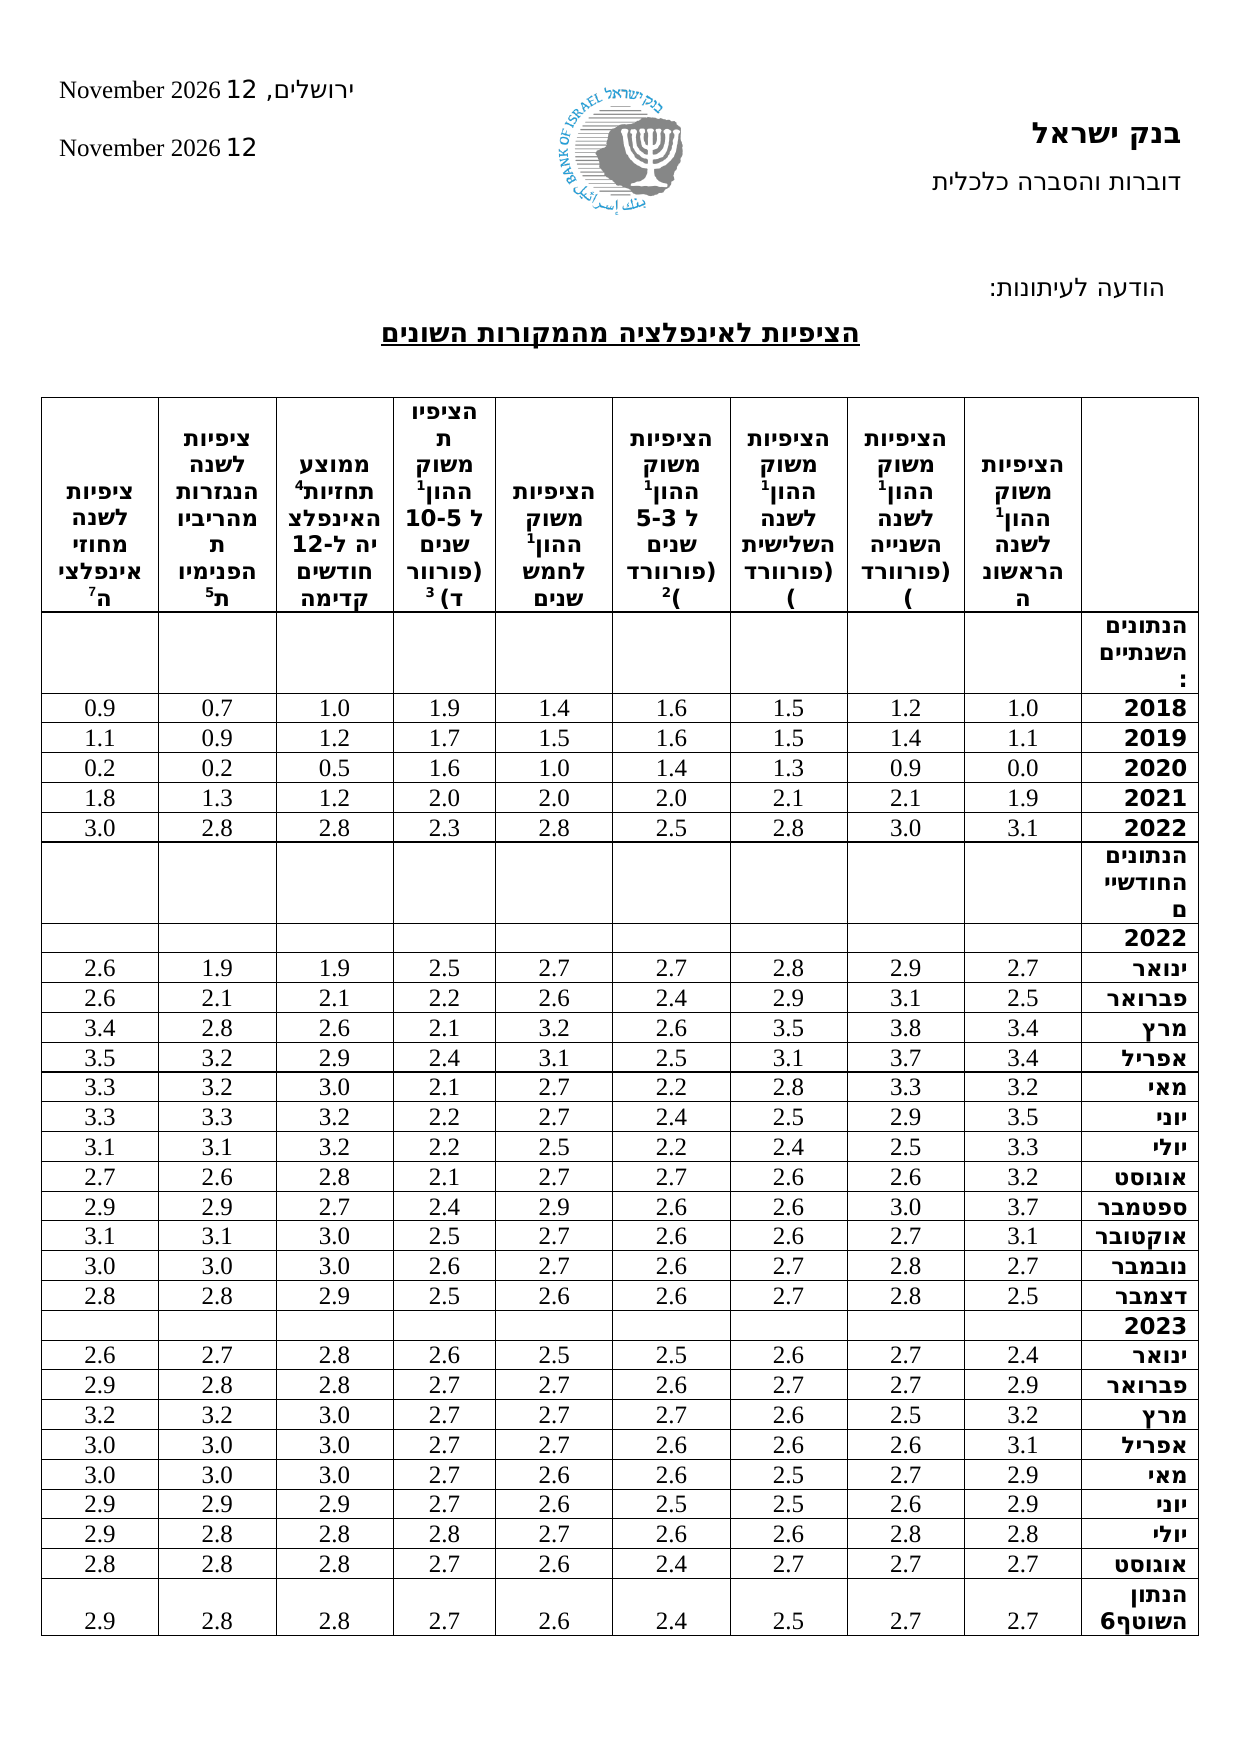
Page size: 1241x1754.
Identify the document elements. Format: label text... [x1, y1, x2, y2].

table_cell 3.0 [42, 1430, 158, 1459]
table_cell הנתון השוטף‎6 [1082, 1579, 1198, 1635]
table_cell [394, 924, 495, 952]
table_cell 3.5 [965, 1102, 1081, 1131]
table_cell [613, 1311, 730, 1339]
table_cell 2020 [1082, 753, 1198, 782]
table_cell 2.6 [731, 1519, 847, 1548]
table_cell 2.6 [731, 1400, 847, 1429]
table_cell ינואר [1082, 953, 1198, 982]
table_cell 3.0 [42, 1460, 158, 1488]
table_cell 2.9 [42, 1579, 158, 1635]
table_cell 2.8 [277, 1341, 393, 1369]
table_cell 2.7 [496, 1519, 612, 1548]
table_cell 3.1 [496, 1043, 612, 1071]
table_cell 2.4 [613, 1102, 730, 1131]
table_cell 2.7 [496, 1162, 612, 1191]
table_cell 2.8 [496, 813, 612, 841]
table_cell 0.2 [159, 753, 276, 782]
table_cell 1.9 [965, 783, 1081, 812]
table_cell 2.8 [965, 1519, 1081, 1548]
table_cell 3.1 [42, 1132, 158, 1161]
table_cell 3.2 [965, 1073, 1081, 1101]
table_cell [613, 924, 730, 952]
table_cell 2.4 [394, 1043, 495, 1071]
table_cell 2.7 [965, 1549, 1081, 1578]
table_cell 2.8 [159, 1519, 276, 1548]
table_cell 3.1 [848, 983, 964, 1012]
table_cell 2.5 [613, 1341, 730, 1369]
table_cell 2.9 [848, 1102, 964, 1131]
table_cell 3.1 [731, 1043, 847, 1071]
table_cell 2.8 [277, 1579, 393, 1635]
table_cell [965, 843, 1081, 922]
table_cell 2.7 [496, 1251, 612, 1280]
table_cell 2.7 [848, 1221, 964, 1250]
table_cell 2.7 [731, 1281, 847, 1310]
table_cell 3.2 [496, 1013, 612, 1042]
table_header הציפיות משוק ההון‎1 ל 5-3 שנים (פורוורד)‎2 [613, 398, 730, 611]
table_cell [496, 613, 612, 692]
table_cell 2.7 [394, 1430, 495, 1459]
table_cell 2.7 [848, 1341, 964, 1369]
table_cell 2021 [1082, 783, 1198, 812]
table_cell 3.5 [731, 1013, 847, 1042]
table_cell 2.1 [394, 1073, 495, 1101]
table_cell 0.9 [848, 753, 964, 782]
table_cell [159, 843, 276, 922]
table_cell נובמבר [1082, 1251, 1198, 1280]
table_cell 1.9 [159, 953, 276, 982]
table_cell 2.1 [394, 1013, 495, 1042]
table_cell 2022 [1082, 813, 1198, 841]
table_cell 2.6 [496, 1281, 612, 1310]
table_cell 2.4 [613, 983, 730, 1012]
table_cell אוגוסט [1082, 1549, 1198, 1578]
table_cell 2.7 [613, 953, 730, 982]
table_cell 2.5 [613, 1043, 730, 1071]
table_cell 2023 [1082, 1311, 1198, 1339]
table_cell [42, 1311, 158, 1339]
table_cell 2.5 [731, 1490, 847, 1518]
table_cell 2.8 [159, 1370, 276, 1399]
table_cell 1.2 [277, 783, 393, 812]
table_cell [394, 613, 495, 692]
table_cell 3.5 [42, 1043, 158, 1071]
table_cell 2.9 [159, 1490, 276, 1518]
table_cell 2.7 [613, 1162, 730, 1191]
table_cell 3.0 [277, 1400, 393, 1429]
table_cell [613, 613, 730, 692]
table_cell אוקטובר [1082, 1221, 1198, 1250]
table_cell [848, 924, 964, 952]
table_cell יוני [1082, 1102, 1198, 1131]
table_cell 2018 [1082, 694, 1198, 722]
table_cell 2.7 [731, 1251, 847, 1280]
table_cell 3.0 [159, 1430, 276, 1459]
table_cell 2.8 [277, 813, 393, 841]
table_cell 2.7 [848, 1579, 964, 1635]
table_cell 1.0 [496, 753, 612, 782]
table_cell 2.5 [613, 1490, 730, 1518]
table_cell 3.0 [277, 1460, 393, 1488]
table_cell 3.7 [965, 1192, 1081, 1220]
table_header הציפיות משוק ההון‎1 ל 10-5 שנים (פורוורד) ‎3 [394, 398, 495, 611]
table_cell 3.1 [965, 1221, 1081, 1250]
table_cell 2.7 [848, 1549, 964, 1578]
table_cell 2.2 [394, 983, 495, 1012]
table_cell 2.9 [496, 1192, 612, 1220]
table_cell 2.9 [159, 1192, 276, 1220]
table_cell 2.1 [159, 983, 276, 1012]
table_cell 2.8 [159, 1579, 276, 1635]
table_cell [731, 1311, 847, 1339]
table_header בנק ישראל דוברות והסברה כלכלית [838, 75, 1192, 249]
table_cell 2.9 [42, 1192, 158, 1220]
table_cell 2.6 [496, 983, 612, 1012]
table_cell 1.6 [613, 694, 730, 722]
table_cell 2.9 [965, 1370, 1081, 1399]
table_cell 2.2 [613, 1073, 730, 1101]
table_cell ספטמבר [1082, 1192, 1198, 1220]
table_cell 2.6 [613, 1430, 730, 1459]
table_cell 2.7 [159, 1341, 276, 1369]
table_cell 2.7 [496, 1400, 612, 1429]
table_cell 1.5 [731, 723, 847, 752]
table_cell 2.6 [496, 1579, 612, 1635]
table_cell 1.9 [277, 953, 393, 982]
table_cell 2.8 [277, 1370, 393, 1399]
table_cell 3.3 [42, 1073, 158, 1101]
table_cell 2.7 [394, 1579, 495, 1635]
table_cell ינואר [1082, 1341, 1198, 1369]
table_cell [496, 924, 612, 952]
table_cell 1.4 [613, 753, 730, 782]
table_cell 2.9 [42, 1490, 158, 1518]
table_cell 2.9 [731, 983, 847, 1012]
table_cell 1.1 [42, 723, 158, 752]
table_cell מאי [1082, 1460, 1198, 1488]
table_cell 2.6 [42, 1341, 158, 1369]
table_cell 2.9 [42, 1370, 158, 1399]
table_cell [394, 843, 495, 922]
table_cell 3.0 [277, 1430, 393, 1459]
table_cell 2.2 [394, 1132, 495, 1161]
table_cell 2019 [1082, 723, 1198, 752]
table_cell 2.6 [42, 983, 158, 1012]
table_cell 2.7 [394, 1460, 495, 1488]
table_cell 1.4 [496, 694, 612, 722]
table_cell 2.7 [496, 1221, 612, 1250]
table_cell 2.7 [496, 1430, 612, 1459]
table_cell 2.5 [731, 1102, 847, 1131]
table_cell 3.0 [42, 1251, 158, 1280]
table_cell 1.6 [613, 723, 730, 752]
table_cell 2.1 [848, 783, 964, 812]
table_cell [277, 843, 393, 922]
table_cell 2.6 [731, 1221, 847, 1250]
table_cell 3.4 [965, 1013, 1081, 1042]
table_cell דצמבר [1082, 1281, 1198, 1310]
table_cell 2.5 [965, 1281, 1081, 1310]
table_cell 0.5 [277, 753, 393, 782]
table_cell 2.7 [394, 1370, 495, 1399]
table_cell יוני [1082, 1490, 1198, 1518]
table_cell 1.3 [159, 783, 276, 812]
table_cell 3.2 [159, 1043, 276, 1071]
table_cell 3.4 [42, 1013, 158, 1042]
table_cell 2.5 [848, 1132, 964, 1161]
table_cell 3.1 [159, 1132, 276, 1161]
table_cell [848, 843, 964, 922]
table_cell פברואר [1082, 983, 1198, 1012]
table_cell 2.9 [42, 1519, 158, 1548]
table_cell 2.6 [848, 1490, 964, 1518]
table_cell 1.8 [42, 783, 158, 812]
table_cell 2.6 [496, 1549, 612, 1578]
table_cell 2.8 [159, 1549, 276, 1578]
table_cell 2.6 [613, 1221, 730, 1250]
table_cell [159, 924, 276, 952]
table_cell 2.4 [394, 1192, 495, 1220]
table_cell 2.6 [731, 1430, 847, 1459]
table_cell [496, 843, 612, 922]
table_cell 2.8 [159, 813, 276, 841]
table_cell 3.3 [159, 1102, 276, 1131]
table_cell 3.2 [159, 1073, 276, 1101]
table_cell יולי [1082, 1519, 1198, 1548]
table_cell [848, 613, 964, 692]
table_cell 2.5 [731, 1460, 847, 1488]
table_cell 1.0 [277, 694, 393, 722]
table_cell 3.3 [965, 1132, 1081, 1161]
table_cell מרץ [1082, 1400, 1198, 1429]
table_cell 2.6 [613, 1460, 730, 1488]
table_cell [394, 1311, 495, 1339]
table_cell 2.8 [277, 1549, 393, 1578]
table_cell 2.6 [848, 1430, 964, 1459]
table_cell 2.8 [731, 1073, 847, 1101]
table_cell 2.7 [848, 1370, 964, 1399]
table_cell [159, 1311, 276, 1339]
table_cell 3.2 [277, 1102, 393, 1131]
table_cell [277, 924, 393, 952]
table_cell 2.0 [496, 783, 612, 812]
table_cell 2.5 [496, 1341, 612, 1369]
table_cell 2.6 [731, 1341, 847, 1369]
table_cell 3.2 [277, 1132, 393, 1161]
table_cell 0.0 [965, 753, 1081, 782]
table_cell מאי [1082, 1073, 1198, 1101]
table_cell 2.4 [965, 1341, 1081, 1369]
table_cell 3.0 [277, 1251, 393, 1280]
table_cell [277, 1311, 393, 1339]
table_cell 2.5 [613, 813, 730, 841]
title הציפיות לאינפלציה מהמקורות השונים [75, 317, 1165, 349]
table_cell 2.5 [394, 1281, 495, 1310]
table_cell 2.6 [731, 1192, 847, 1220]
table_cell 2.3 [394, 813, 495, 841]
table_cell 2.5 [394, 1221, 495, 1250]
table_cell 2.5 [394, 953, 495, 982]
table_cell 2.8 [848, 1251, 964, 1280]
table_header הציפיות משוק ההון‎1 לשנה השלישית (פורוורד) [731, 398, 847, 611]
table_cell 2.0 [613, 783, 730, 812]
table_cell 2.5 [731, 1579, 847, 1635]
table_cell 1.2 [848, 694, 964, 722]
table_cell 2.4 [613, 1549, 730, 1578]
table_cell יולי [1082, 1132, 1198, 1161]
table_cell 1.0 [965, 694, 1081, 722]
picture [545, 75, 696, 225]
table_cell [731, 924, 847, 952]
table_cell 2.8 [277, 1162, 393, 1191]
table_cell 1.4 [848, 723, 964, 752]
table_cell אפריל [1082, 1043, 1198, 1071]
table_cell 2.8 [848, 1519, 964, 1548]
table_cell פברואר [1082, 1370, 1198, 1399]
table_cell 2.7 [731, 1370, 847, 1399]
table_cell 1.2 [277, 723, 393, 752]
table_cell [731, 613, 847, 692]
table_cell 2.7 [42, 1162, 158, 1191]
table_cell 3.8 [848, 1013, 964, 1042]
table_cell 3.1 [965, 813, 1081, 841]
table_cell 2.6 [731, 1162, 847, 1191]
table_cell 2022 [1082, 924, 1198, 952]
table_cell 3.2 [159, 1400, 276, 1429]
table_cell 2.7 [496, 1102, 612, 1131]
table_cell 3.4 [965, 1043, 1081, 1071]
text הודעה לעיתונות: [64, 273, 1165, 303]
table_cell אוגוסט [1082, 1162, 1198, 1191]
table_cell 2.7 [394, 1490, 495, 1518]
table_header [1082, 398, 1198, 611]
table_cell הנתונים החודשיים [1082, 843, 1198, 922]
table_cell 2.9 [965, 1490, 1081, 1518]
table_cell 2.8 [42, 1281, 158, 1310]
table_header הציפיות משוק ההון‎1 לשנה הראשונה [965, 398, 1081, 611]
table_cell 2.7 [965, 1251, 1081, 1280]
table_cell 2.8 [159, 1281, 276, 1310]
table_cell 3.3 [848, 1073, 964, 1101]
table_cell [159, 613, 276, 692]
table_cell 2.2 [394, 1102, 495, 1131]
table_cell 2.9 [277, 1490, 393, 1518]
table_cell 2.6 [613, 1370, 730, 1399]
table_header ציפיות לשנה מחוזי אינפלציה7 [42, 398, 158, 611]
table_cell 3.0 [848, 813, 964, 841]
table_cell 0.7 [159, 694, 276, 722]
table_cell 3.1 [159, 1221, 276, 1250]
table_cell 2.8 [731, 953, 847, 982]
table_cell [42, 924, 158, 952]
table_cell 2.9 [848, 953, 964, 982]
table_cell 2.7 [496, 1073, 612, 1101]
table_header הציפיות משוק ההון‎1 לחמש שנים [496, 398, 612, 611]
table_cell 3.2 [965, 1162, 1081, 1191]
table_cell [965, 1311, 1081, 1339]
table_cell [965, 613, 1081, 692]
table_cell 1.6 [394, 753, 495, 782]
table_cell 1.7 [394, 723, 495, 752]
table_cell 2.6 [394, 1251, 495, 1280]
table_cell 2.5 [496, 1132, 612, 1161]
table_cell 2.6 [277, 1013, 393, 1042]
table_cell [848, 1311, 964, 1339]
table_cell 0.2 [42, 753, 158, 782]
table_header ציפיות לשנה הנגזרות מהריביות הפנימיות‎5 [159, 398, 276, 611]
table_header [403, 75, 838, 249]
table_cell 2.6 [613, 1519, 730, 1548]
table_cell 2.7 [613, 1400, 730, 1429]
table_cell 2.6 [394, 1341, 495, 1369]
table_cell 2.7 [848, 1460, 964, 1488]
table_cell 2.6 [496, 1460, 612, 1488]
table_cell 3.3 [42, 1102, 158, 1131]
table_cell 3.0 [277, 1073, 393, 1101]
table_cell 2.6 [159, 1162, 276, 1191]
table_cell 2.8 [159, 1013, 276, 1042]
table_cell 2.7 [496, 953, 612, 982]
table_cell 3.0 [848, 1192, 964, 1220]
table_cell הנתונים השנתיים: [1082, 613, 1198, 692]
table_cell [42, 613, 158, 692]
table_cell 3.1 [42, 1221, 158, 1250]
table_cell 2.8 [42, 1549, 158, 1578]
table_cell 2.6 [613, 1192, 730, 1220]
table_cell [613, 843, 730, 922]
table_cell מרץ [1082, 1013, 1198, 1042]
table_cell 2.1 [277, 983, 393, 1012]
table_cell 1.5 [496, 723, 612, 752]
table_cell 2.5 [965, 983, 1081, 1012]
table_cell 3.0 [159, 1460, 276, 1488]
table_cell 2.9 [965, 1460, 1081, 1488]
table_cell 2.1 [394, 1162, 495, 1191]
table_cell 2.7 [277, 1192, 393, 1220]
table_cell 3.0 [159, 1251, 276, 1280]
table_cell 2.6 [613, 1013, 730, 1042]
table_cell 2.7 [731, 1549, 847, 1578]
table_cell 2.2 [613, 1132, 730, 1161]
table_header הציפיות משוק ההון‎1 לשנה השנייה (פורוורד) [848, 398, 964, 611]
table_cell 2.0 [394, 783, 495, 812]
table_cell 3.1 [965, 1430, 1081, 1459]
table_cell 2.8 [731, 813, 847, 841]
table_cell 2.6 [613, 1281, 730, 1310]
table_cell [277, 613, 393, 692]
table_cell [496, 1311, 612, 1339]
table_cell 2.1 [731, 783, 847, 812]
table_cell 3.7 [848, 1043, 964, 1071]
table_cell 2.4 [731, 1132, 847, 1161]
table_cell 2.7 [394, 1549, 495, 1578]
table_cell אפריל [1082, 1430, 1198, 1459]
table_cell 2.4 [613, 1579, 730, 1635]
table_cell 3.2 [965, 1400, 1081, 1429]
table_cell 0.9 [42, 694, 158, 722]
table_header ממוצע תחזיות‎4 האינפלציה ל-12 חודשים קדימה [277, 398, 393, 611]
table_cell 2.7 [965, 1579, 1081, 1635]
table_cell 1.9 [394, 694, 495, 722]
table_cell 2.7 [496, 1370, 612, 1399]
table_cell 3.0 [277, 1221, 393, 1250]
table_cell 2.7 [965, 953, 1081, 982]
table_cell 2.9 [277, 1281, 393, 1310]
table_cell [42, 843, 158, 922]
table_cell 2.6 [613, 1251, 730, 1280]
table_cell 3.0 [42, 813, 158, 841]
table_cell [731, 843, 847, 922]
table_cell 2.8 [277, 1519, 393, 1548]
table_cell 2.6 [496, 1490, 612, 1518]
table_cell [965, 924, 1081, 952]
table_cell 2.9 [277, 1043, 393, 1071]
table_cell 2.5 [848, 1400, 964, 1429]
table_header ‏ירושלים, ‏ו' תשרי תשפ"ד ‏‏‏21 ספטמבר 2023 [48, 75, 402, 249]
table_cell 2.7 [394, 1400, 495, 1429]
table_cell 1.3 [731, 753, 847, 782]
table_cell 2.8 [394, 1519, 495, 1548]
table_cell 2.6 [848, 1162, 964, 1191]
table_cell 2.6 [42, 953, 158, 982]
table_cell 2.8 [848, 1281, 964, 1310]
table_cell 1.1 [965, 723, 1081, 752]
table_cell 3.2 [42, 1400, 158, 1429]
table_cell 0.9 [159, 723, 276, 752]
table_cell 1.5 [731, 694, 847, 722]
